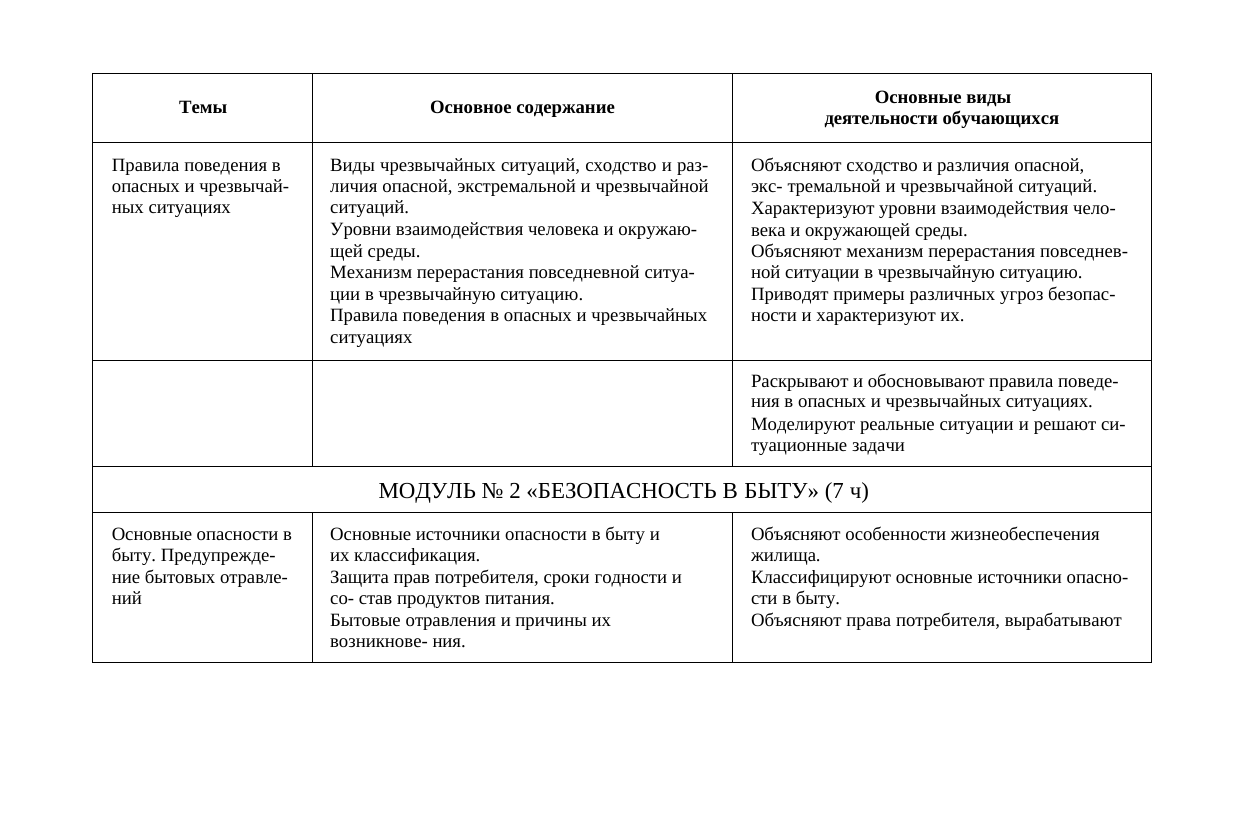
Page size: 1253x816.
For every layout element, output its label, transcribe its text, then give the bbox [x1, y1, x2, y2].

table_header Основное содержание [313, 74, 732, 142]
table_header Основные виды деятельности обучающихся [733, 74, 1151, 142]
table_cell Основные опасности в быту. Предупрежде- ние бытовых отравле- ний [93, 513, 312, 662]
table_cell Виды чрезвычайных ситуаций, сходство и раз- личия опасной, экстремальной и чрезвычайной ситуаций. Уровни взаимодействия человека и окружаю- щей среды. Механизм перерастания повседневной ситуа- ции в чрезвычайную ситуацию. Правила поведения в опасных и чрезвычайных ситуациях [313, 143, 732, 360]
table_cell [313, 361, 732, 466]
table_cell Основные источники опасности в быту и их классификация. Защита прав потребителя, сроки годности и со- став продуктов питания. Бытовые отравления и причины их возникнове- ния. [313, 513, 732, 662]
table_header Темы [93, 74, 312, 142]
table_cell Объясняют особенности жизнеобеспечения жилища. Классифицируют основные источники опасно- сти в быту. Объясняют права потребителя, вырабатывают [733, 513, 1151, 662]
table_cell Правила поведения в опасных и чрезвычай- ных ситуациях [93, 143, 312, 360]
table_cell [93, 361, 312, 466]
table_cell МОДУЛЬ № 2 «БЕЗОПАСНОСТЬ В БЫТУ» (7 ч) [93, 467, 1151, 512]
table_cell Объясняют сходство и различия опасной, экс- тремальной и чрезвычайной ситуаций. Характеризуют уровни взаимодействия чело- века и окружающей среды. Объясняют механизм перерастания повседнев- ной ситуации в чрезвычайную ситуацию. Приводят примеры различных угроз безопас- ности и характеризуют их. [733, 143, 1151, 360]
table_cell Раскрывают и обосновывают правила поведе- ния в опасных и чрезвычайных ситуациях. Моделируют реальные ситуации и решают си- туационные задачи [733, 361, 1151, 466]
